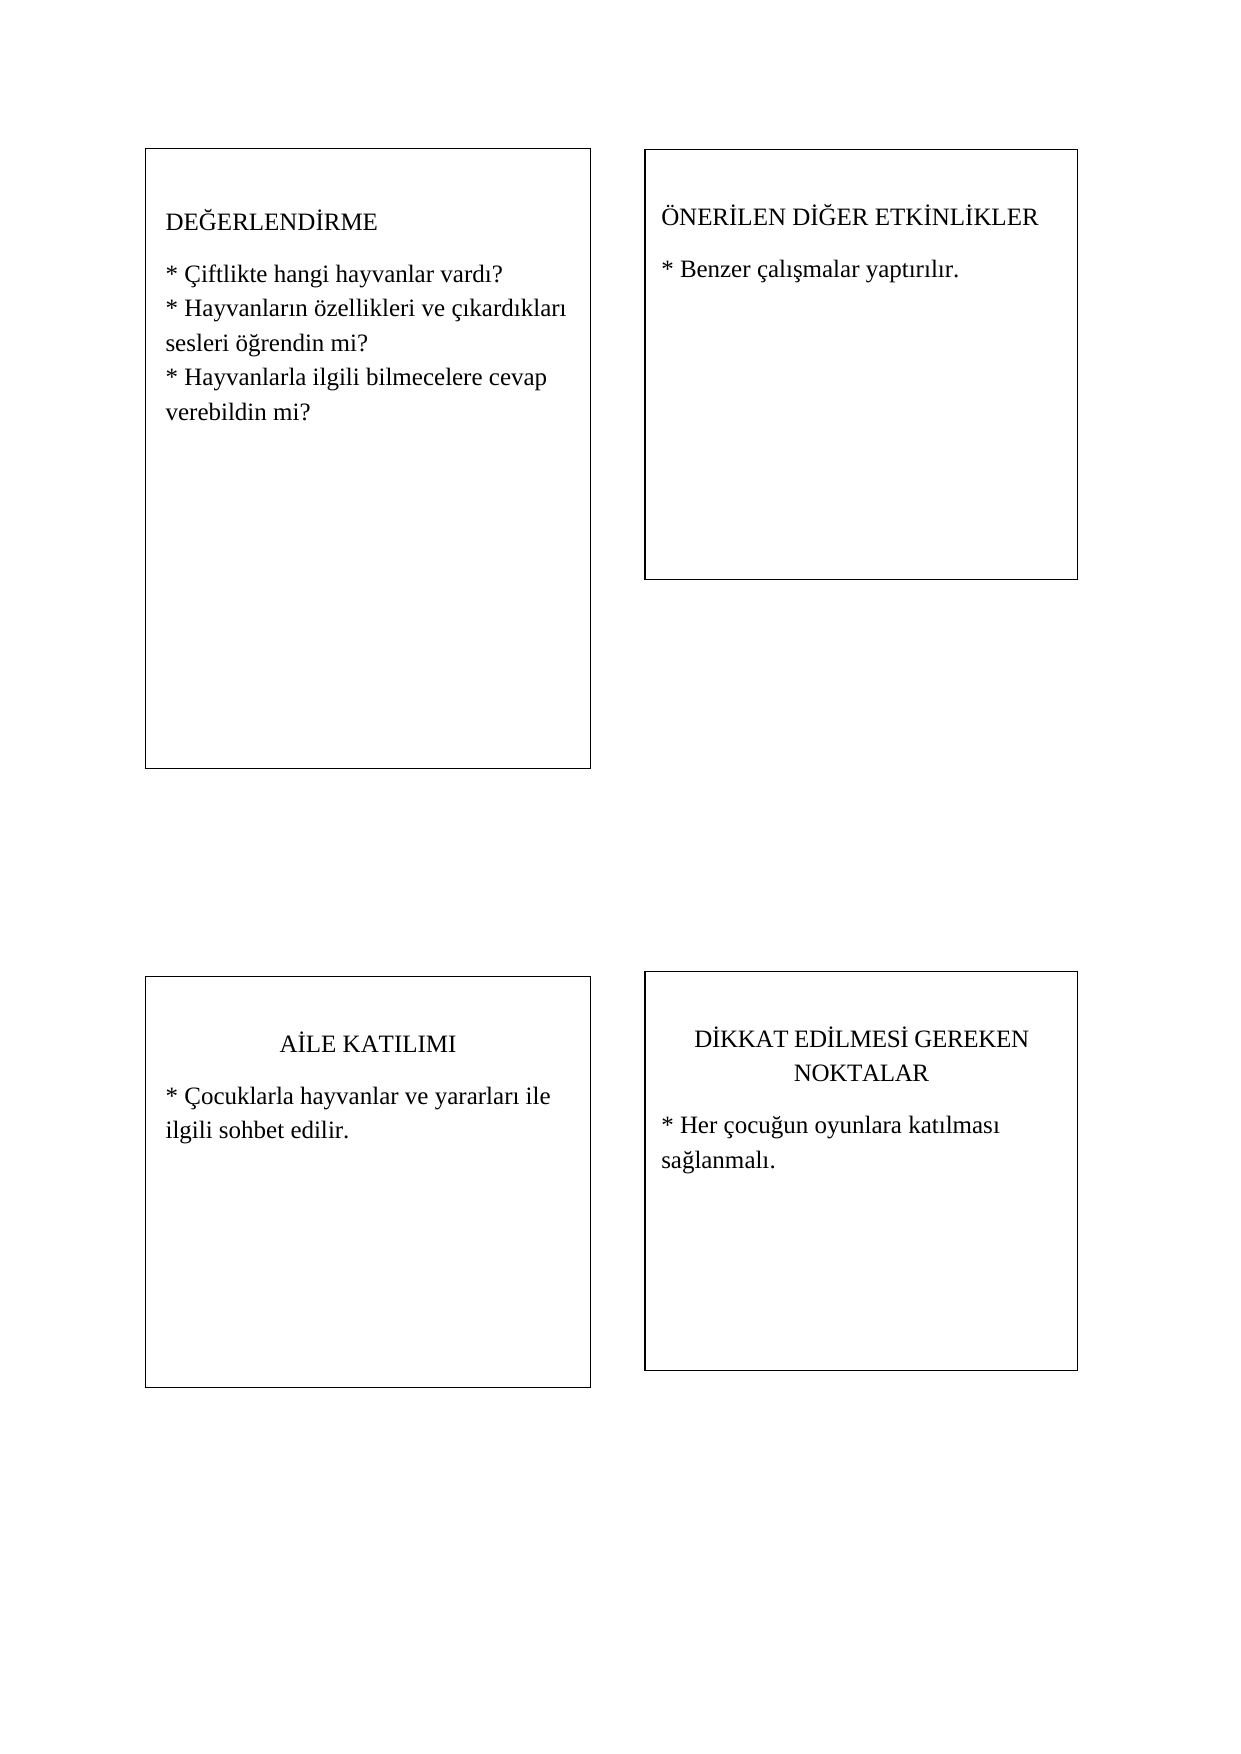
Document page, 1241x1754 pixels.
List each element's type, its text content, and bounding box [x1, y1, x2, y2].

table_cell DEĞERLENDİRME * Çiftlikte hangi hayvanlar vardı? * Hayvanların özellikleri ve çıkardıkları sesleri öğrendin mi? * Hayvanlarla ilgili bilmecelere cevap verebildin mi? [146, 149, 590, 768]
table_header DİKKAT EDİLMESİ GEREKEN NOKTALAR * Her çocuğun oyunlara katılması sağlanmalı. [646, 972, 1077, 1370]
table_header ÖNERİLEN DİĞER ETKİNLİKLER * Benzer çalışmalar yaptırılır. [646, 150, 1077, 579]
table_header AİLE KATILIMI * Çocuklarla hayvanlar ve yararları ile ilgili sohbet edilir. [146, 977, 590, 1387]
